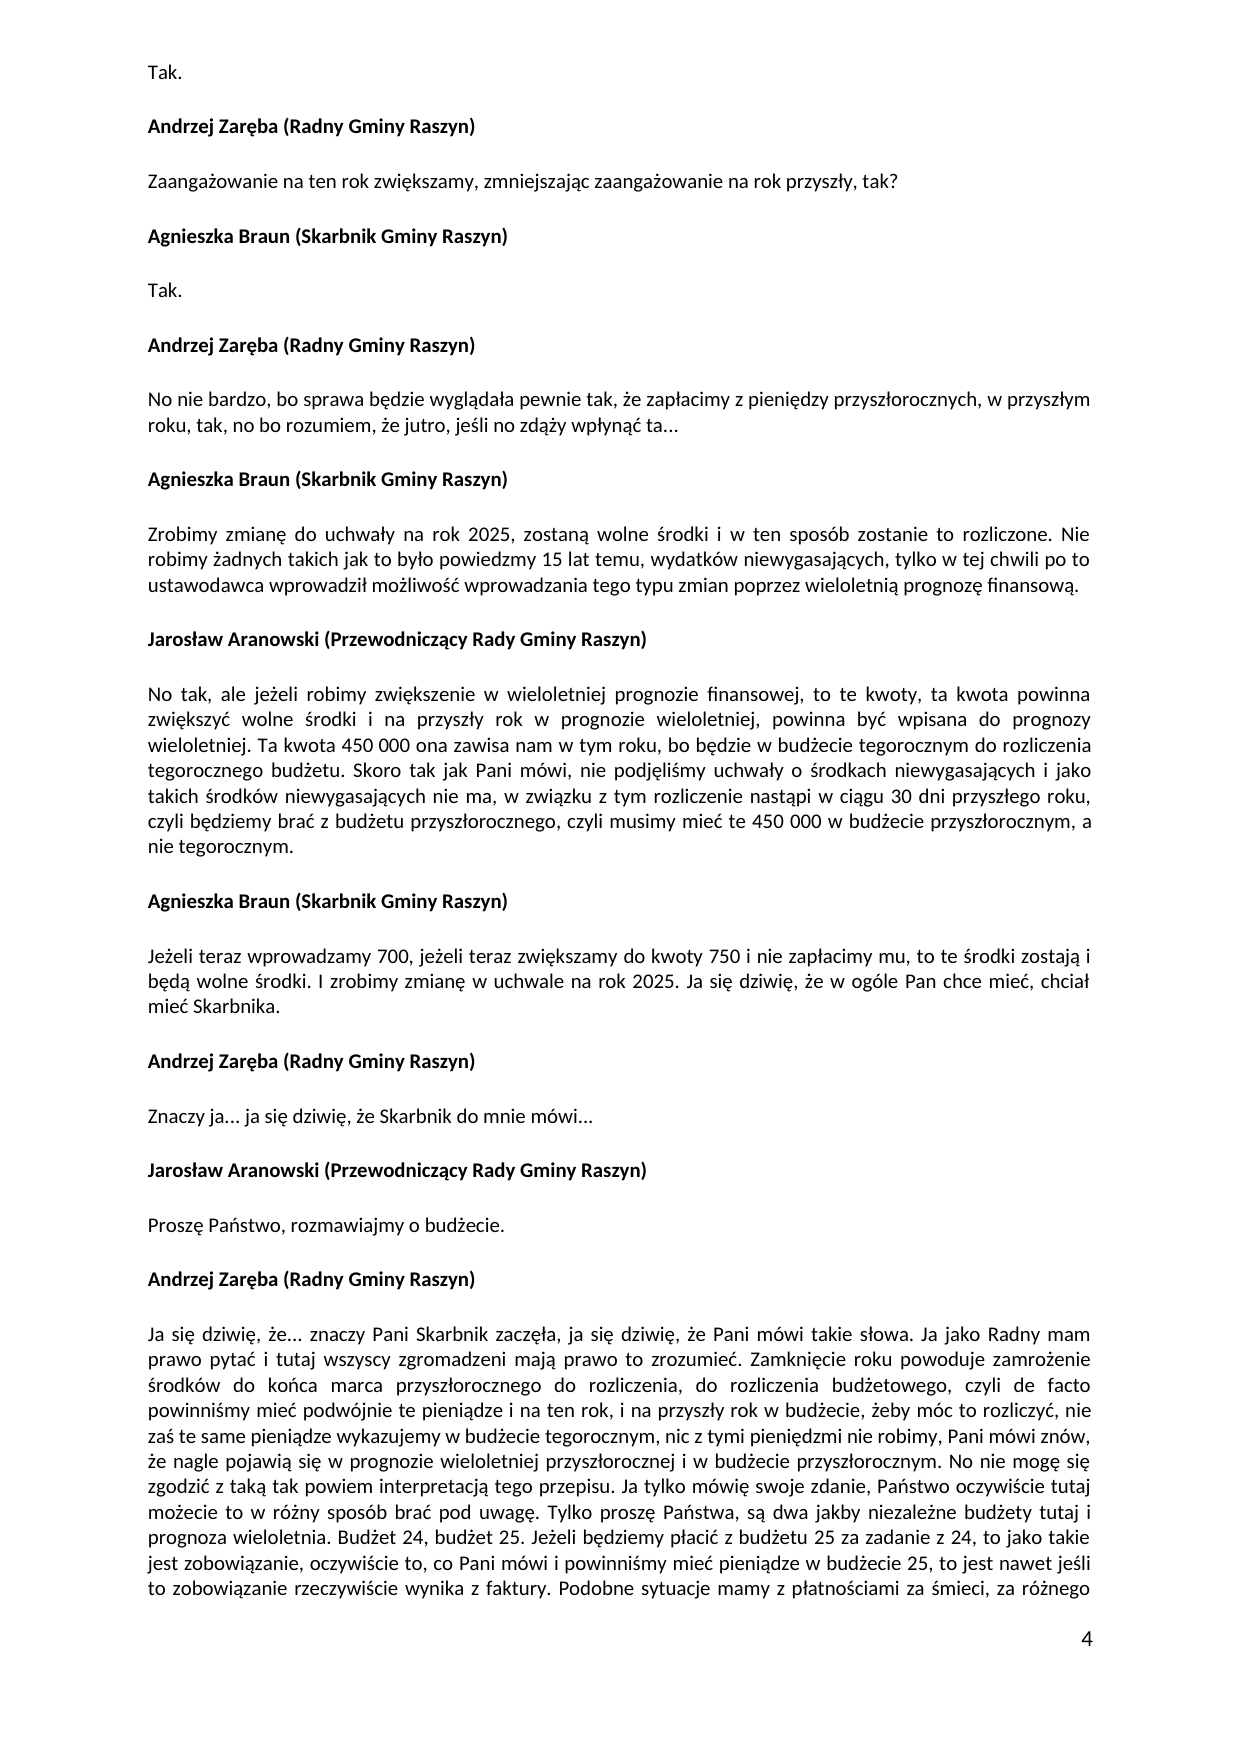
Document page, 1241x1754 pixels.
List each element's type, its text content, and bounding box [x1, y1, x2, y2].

text Zrobimy zmianę do uchwały na rok 2025, zostaną wolne środki i w ten sposób zostanie to rozliczone. Nie robimy żadnych takich jak to było powiedzmy 15 lat temu, wydatków niewygasających, tylko w tej chwili po to ustawodawca wprowadził możliwość wprowadzania tego typu zmian poprzez wieloletnią prognozę finansową. [148, 521, 1093, 597]
text No tak, ale jeżeli robimy zwiększenie w wieloletniej prognozie finansowej, to te kwoty, ta kwota powinna zwiększyć wolne środki i na przyszły rok w prognozie wieloletniej, powinna być wpisana do prognozy wieloletniej. Ta kwota 450 000 ona zawisa nam w tym roku, bo będzie w budżecie tegorocznym do rozliczenia tegorocznego budżetu. Skoro tak jak Pani mówi, nie podjęliśmy uchwały o środkach niewygasających i jako takich środków niewygasających nie ma, w związku z tym rozliczenie nastąpi w ciągu 30 dni przyszłego roku, czyli będziemy brać z budżetu przyszłorocznego, czyli musimy mieć te 450 000 w budżecie przyszłorocznym, a nie tegorocznym. [148, 681, 1093, 859]
text Proszę Państwo, rozmawiajmy o budżecie. [148, 1212, 1093, 1237]
text Agnieszka Braun (Skarbnik Gminy Raszyn) [148, 223, 1093, 248]
text Tak. [148, 59, 1093, 84]
text Jarosław Aranowski (Przewodniczący Rady Gminy Raszyn) [148, 627, 1093, 652]
text Andrzej Zaręba (Radny Gminy Raszyn) [148, 332, 1093, 357]
text Andrzej Zaręba (Radny Gminy Raszyn) [148, 114, 1093, 139]
text Jarosław Aranowski (Przewodniczący Rady Gminy Raszyn) [148, 1157, 1093, 1183]
text Andrzej Zaręba (Radny Gminy Raszyn) [148, 1267, 1093, 1292]
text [148, 1321, 1093, 1601]
text Agnieszka Braun (Skarbnik Gminy Raszyn) [148, 888, 1093, 914]
text Agnieszka Braun (Skarbnik Gminy Raszyn) [148, 467, 1093, 492]
text Zaangażowanie na ten rok zwiększamy, zmniejszając zaangażowanie na rok przyszły, tak? [148, 168, 1093, 194]
text No nie bardzo, bo sprawa będzie wyglądała pewnie tak, że zapłacimy z pieniędzy przyszłorocznych, w przyszłym roku, tak, no bo rozumiem, że jutro, jeśli no zdąży wpłynąć ta... [148, 387, 1093, 437]
text Jeżeli teraz wprowadzamy 700, jeżeli teraz zwiększamy do kwoty 750 i nie zapłacimy mu, to te środki zostają i będą wolne środki. I zrobimy zmianę w uchwale na rok 2025. Ja się dziwię, że w ogóle Pan chce mieć, chciał mieć Skarbnika. [148, 943, 1093, 1019]
text Andrzej Zaręba (Radny Gminy Raszyn) [148, 1048, 1093, 1074]
text Tak. [148, 277, 1093, 303]
text Znaczy ja... ja się dziwię, że Skarbnik do mnie mówi... [148, 1103, 1093, 1128]
